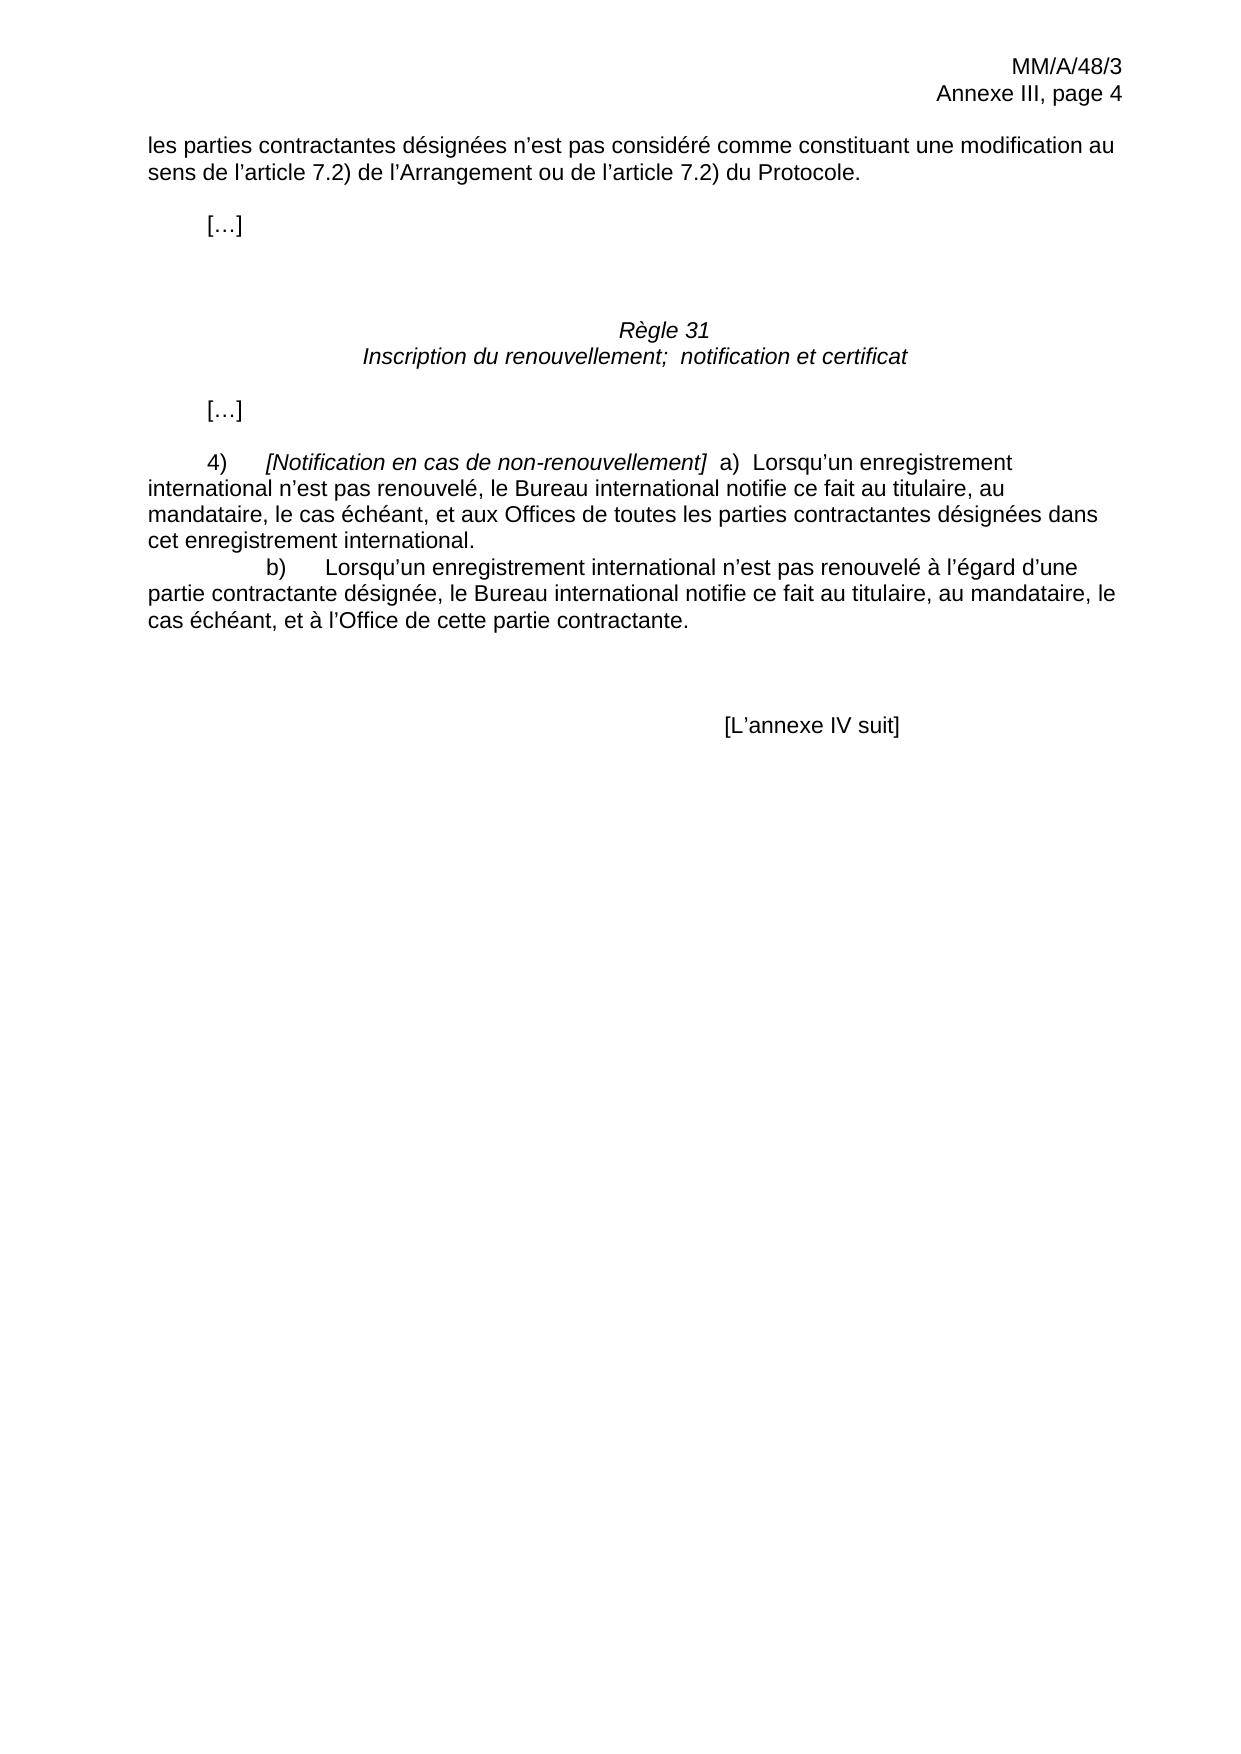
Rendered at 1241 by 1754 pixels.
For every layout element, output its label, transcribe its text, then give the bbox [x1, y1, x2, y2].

text [L’annexe IV suit] [724, 712, 1122, 738]
text […] [148, 396, 1122, 422]
text b) Lorsqu’un enregistrement international n’est pas renouvelé à l’égard d’une partie contractante désignée, le Bureau international notifie ce fait au titulaire, au mandataire, le cas échéant, et à l’Office de cette partie contractante. [148, 554, 1122, 633]
text Inscription du renouvellement; notification et certificat [148, 343, 1122, 369]
text 4) [Notification en cas de non-renouvellement] a) Lorsqu’un enregistrement international n’est pas renouvelé, le Bureau international notifie ce fait au titulaire, au mandataire, le cas échéant, et aux Offices de toutes les parties contractantes désignées dans cet enregistrement international. [148, 448, 1122, 554]
text […] [148, 211, 1122, 238]
text Règle 31 [148, 317, 1122, 343]
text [148, 132, 1122, 185]
